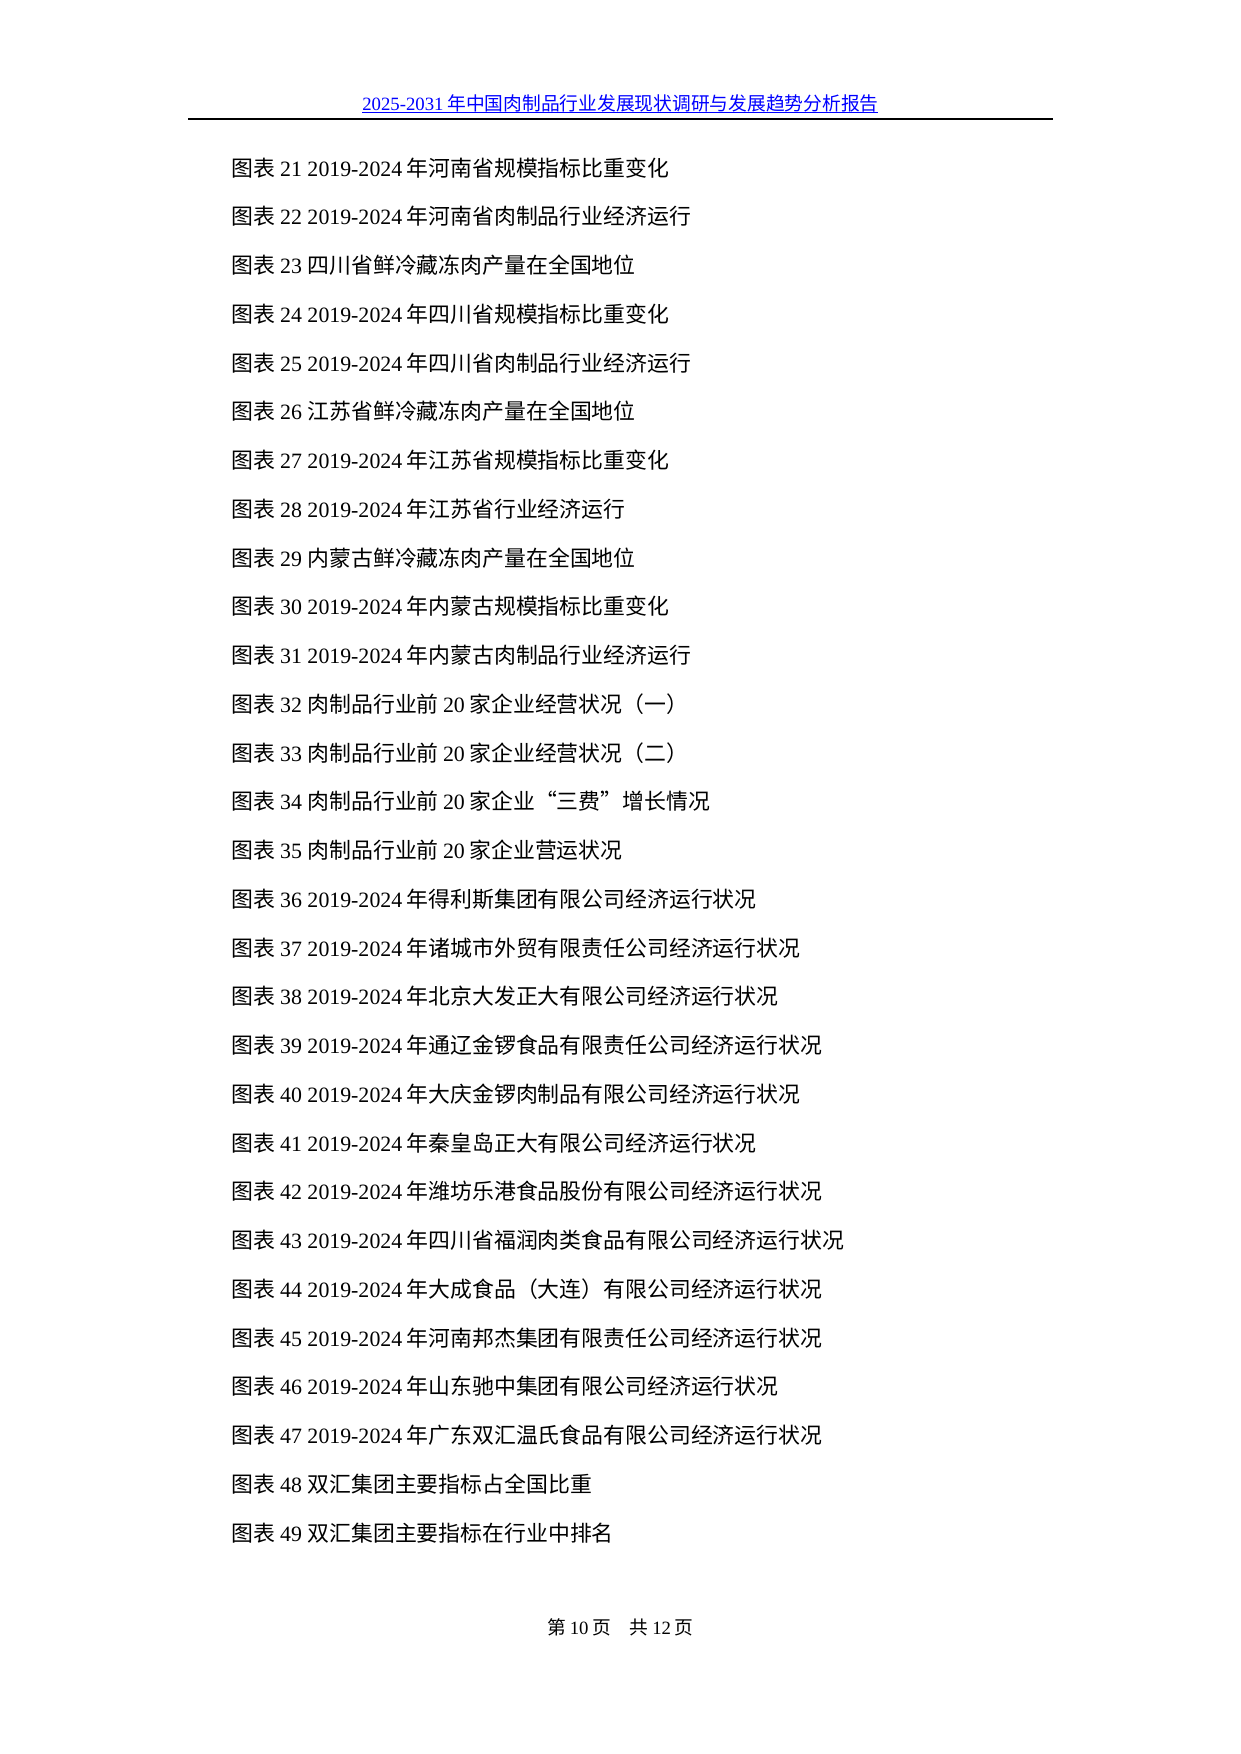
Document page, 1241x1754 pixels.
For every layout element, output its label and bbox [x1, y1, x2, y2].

text [187, 150, 1053, 1548]
